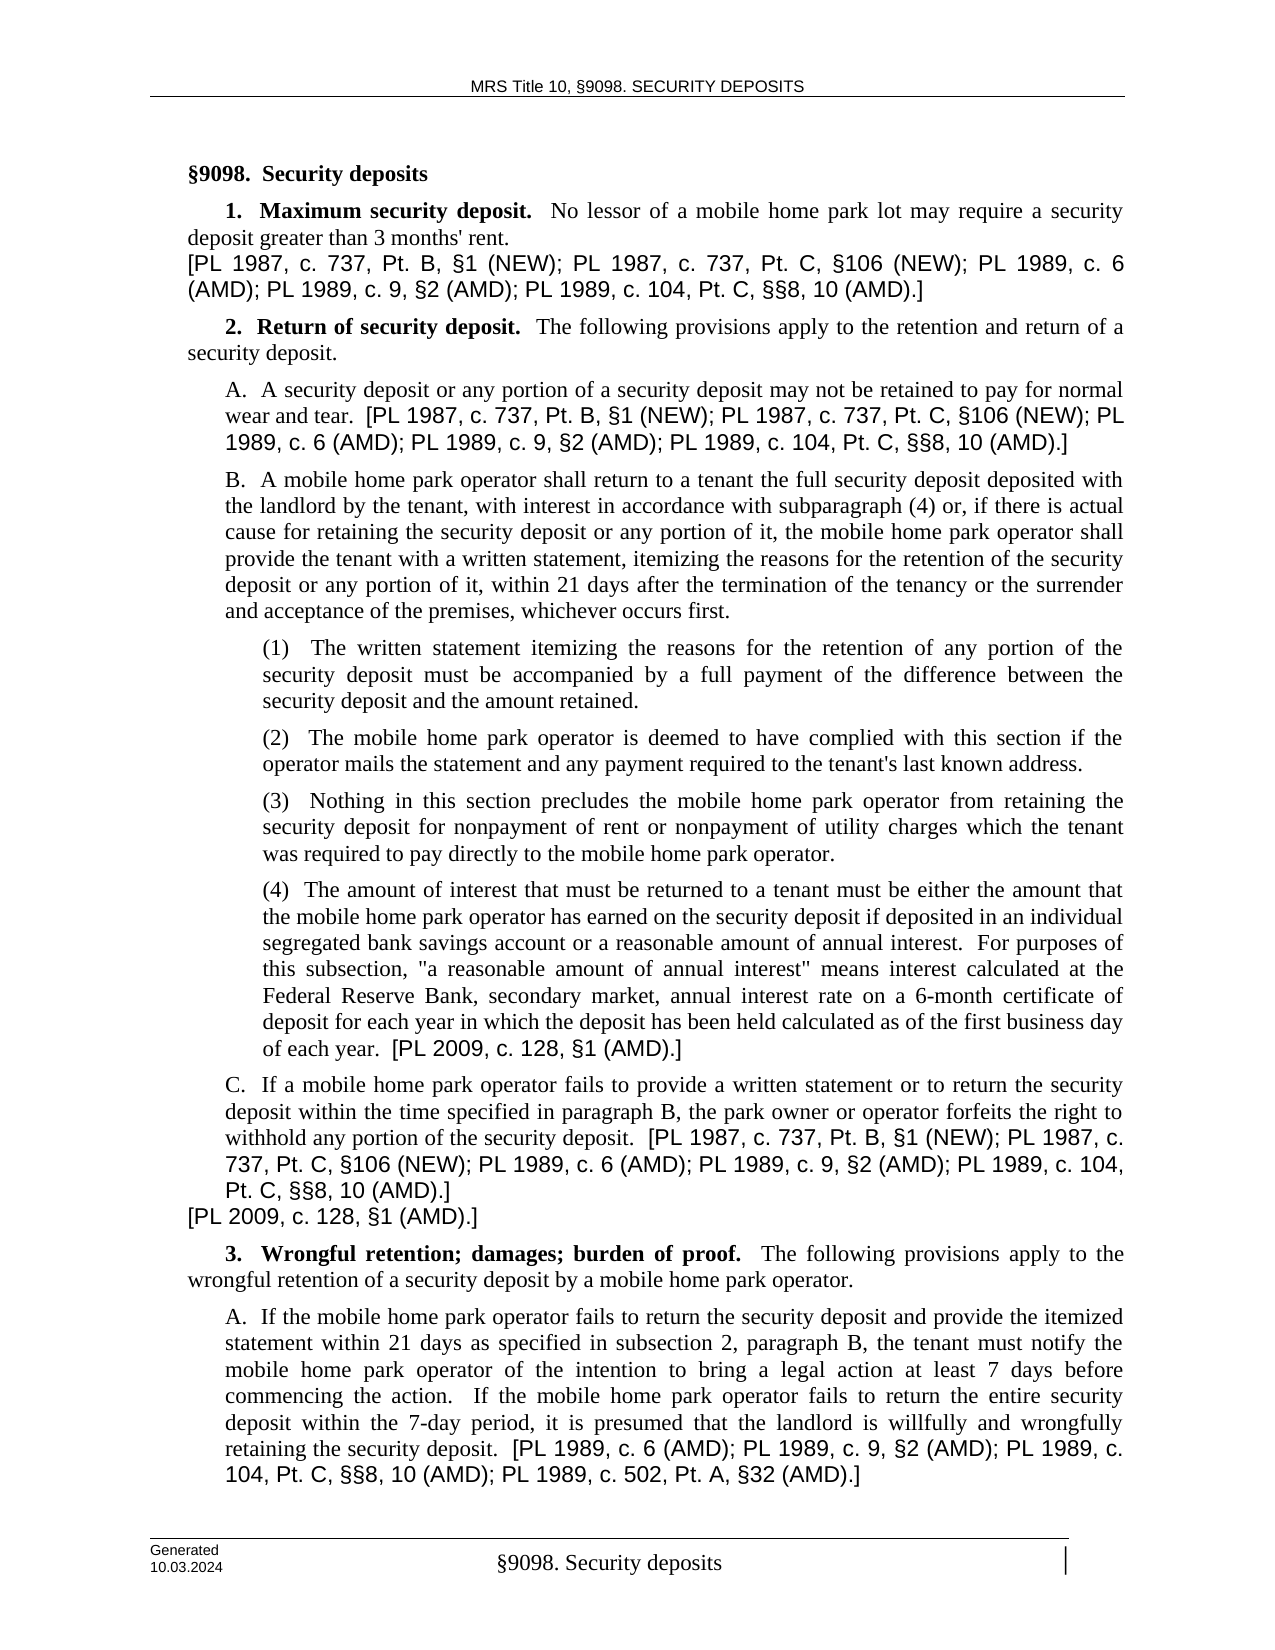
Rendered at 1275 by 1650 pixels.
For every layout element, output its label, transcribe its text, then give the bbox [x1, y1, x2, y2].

text 2. Return of security deposit. The following provisions apply to the retention and return of a security deposit. [187, 313, 1125, 366]
text A. A security deposit or any portion of a security deposit may not be retained to pay for normal wear and tear. [PL 1987, c. 737, Pt. B, §1 (NEW); PL 1987, c. 737, Pt. C, §106 (NEW); PL 1989, c. 6 (AMD); PL 1989, c. 9, §2 (AMD); PL 1989, c. 104, Pt. C, §§8, 10 (AMD).] [225, 376, 1125, 455]
text (1) The written statement itemizing the reasons for the retention of any portion of the security deposit must be accompanied by a full payment of the difference between the security deposit and the amount retained. [262, 634, 1125, 713]
text B. A mobile home park operator shall return to a tenant the full security deposit deposited with the landlord by the tenant, with interest in accordance with subparagraph (4) or, if there is actual cause for retaining the security deposit or any portion of it, the mobile home park operator shall provide the tenant with a written statement, itemizing the reasons for the retention of the security deposit or any portion of it, within 21 days after the termination of the tenancy or the surrender and acceptance of the premises, whichever occurs first. [225, 466, 1125, 624]
text §9098. Security deposits [187, 160, 1125, 187]
text 1. Maximum security deposit. No lessor of a mobile home park lot may require a security deposit greater than 3 months' rent. [187, 197, 1125, 250]
text (2) The mobile home park operator is deemed to have complied with this section if the operator mails the statement and any payment required to the tenant's last known address. [262, 724, 1125, 776]
text [PL 1987, c. 737, Pt. B, §1 (NEW); PL 1987, c. 737, Pt. C, §106 (NEW); PL 1989, c. 6 (AMD); PL 1989, c. 9, §2 (AMD); PL 1989, c. 104, Pt. C, §§8, 10 (AMD).] [187, 250, 1125, 303]
text A. If the mobile home park operator fails to return the security deposit and provide the itemized statement within 21 days as specified in subsection 2, paragraph B, the tenant must notify the mobile home park operator of the intention to bring a legal action at least 7 days before commencing the action. If the mobile home park operator fails to return the entire security deposit within the 7-day period, it is presumed that the landlord is willfully and wrongfully retaining the security deposit. [PL 1989, c. 6 (AMD); PL 1989, c. 9, §2 (AMD); PL 1989, c. 104, Pt. C, §§8, 10 (AMD); PL 1989, c. 502, Pt. A, §32 (AMD).] [225, 1303, 1125, 1488]
text (3) Nothing in this section precludes the mobile home park operator from retaining the security deposit for nonpayment of rent or nonpayment of utility charges which the tenant was required to pay directly to the mobile home park operator. [262, 787, 1125, 866]
text C. If a mobile home park operator fails to provide a written statement or to return the security deposit within the time specified in paragraph B, the park owner or operator forfeits the right to withhold any portion of the security deposit. [PL 1987, c. 737, Pt. B, §1 (NEW); PL 1987, c. 737, Pt. C, §106 (NEW); PL 1989, c. 6 (AMD); PL 1989, c. 9, §2 (AMD); PL 1989, c. 104, Pt. C, §§8, 10 (AMD).] [225, 1071, 1125, 1203]
text (4) The amount of interest that must be returned to a tenant must be either the amount that the mobile home park operator has earned on the security deposit if deposited in an individual segregated bank savings account or a reasonable amount of annual interest. For purposes of this subsection, "a reasonable amount of annual interest" means interest calculated at the Federal Reserve Bank, secondary market, annual interest rate on a 6-month certificate of deposit for each year in which the deposit has been held calculated as of the first business day of each year. [PL 2009, c. 128, §1 (AMD).] [262, 876, 1125, 1061]
text 3. Wrongful retention; damages; burden of proof. The following provisions apply to the wrongful retention of a security deposit by a mobile home park operator. [187, 1240, 1125, 1293]
text [PL 2009, c. 128, §1 (AMD).] [187, 1203, 1125, 1229]
